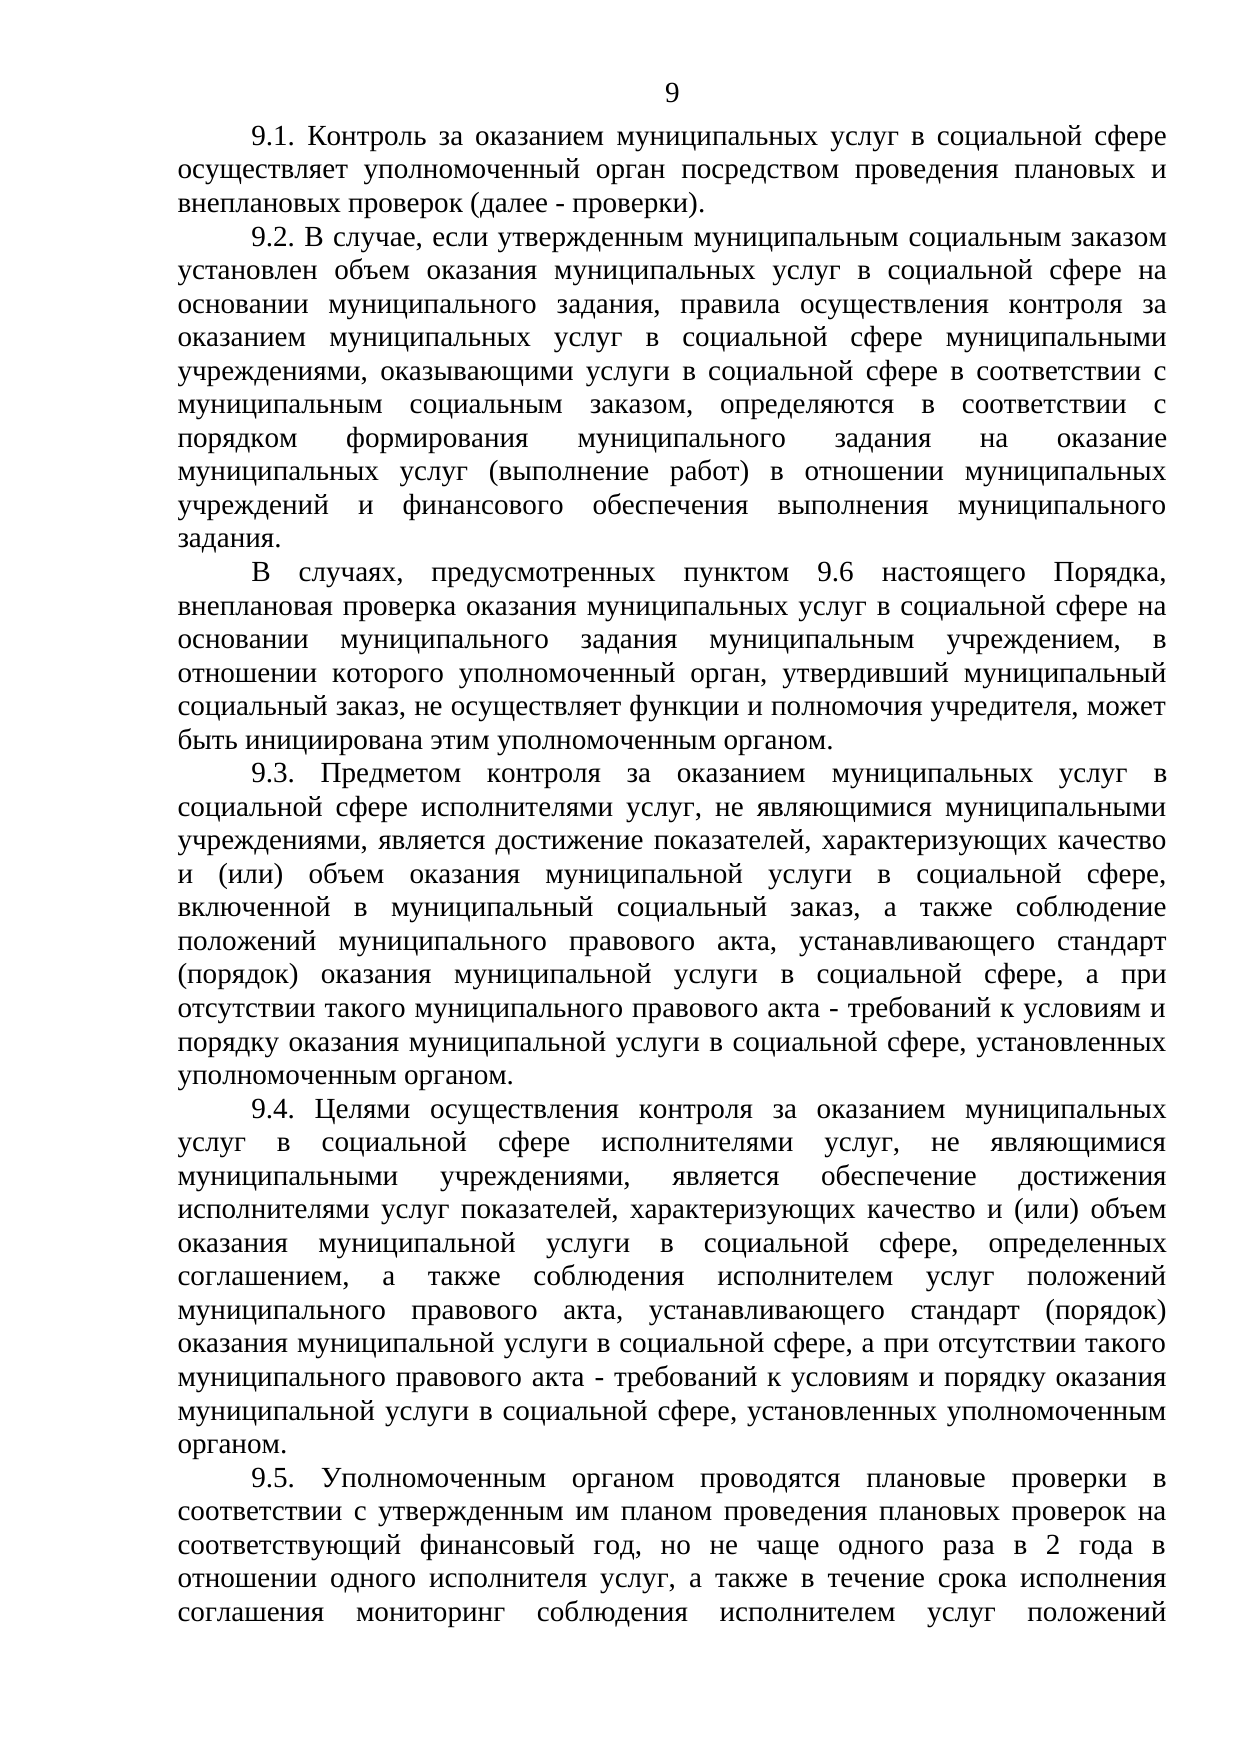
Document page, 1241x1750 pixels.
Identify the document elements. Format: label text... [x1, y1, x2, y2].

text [177, 1460, 1167, 1627]
text 9.1. Контроль за оказанием муниципальных услуг в социальной сфере осуществляет уполномоченный орган посредством проведения плановых и внеплановых проверок (далее - проверки). [177, 118, 1167, 219]
text В случаях, предусмотренных пунктом 9.6 настоящего Порядка, внеплановая проверка оказания муниципальных услуг в социальной сфере на основании муниципального задания муниципальным учреждением, в отношении которого уполномоченный орган, утвердивший муниципальный социальный заказ, не осуществляет функции и полномочия учредителя, может быть инициирована этим уполномоченным органом. [177, 554, 1167, 755]
text 9.2. В случае, если утвержденным муниципальным социальным заказом установлен объем оказания муниципальных услуг в социальной сфере на основании муниципального задания, правила осуществления контроля за оказанием муниципальных услуг в социальной сфере муниципальными учреждениями, оказывающими услуги в социальной сфере в соответствии с муниципальным социальным заказом, определяются в соответствии с порядком формирования муниципального задания на оказание муниципальных услуг (выполнение работ) в отношении муниципальных учреждений и финансового обеспечения выполнения муниципального задания. [177, 219, 1167, 554]
text 9.4. Целями осуществления контроля за оказанием муниципальных услуг в социальной сфере исполнителями услуг, не являющимися муниципальными учреждениями, является обеспечение достижения исполнителями услуг показателей, характеризующих качество и (или) объем оказания муниципальной услуги в социальной сфере, определенных соглашением, а также соблюдения исполнителем услуг положений муниципального правового акта, устанавливающего стандарт (порядок) оказания муниципальной услуги в социальной сфере, а при отсутствии такого муниципального правового акта - требований к условиям и порядку оказания муниципальной услуги в социальной сфере, установленных уполномоченным органом. [177, 1091, 1167, 1460]
text 9.3. Предметом контроля за оказанием муниципальных услуг в социальной сфере исполнителями услуг, не являющимися муниципальными учреждениями, является достижение показателей, характеризующих качество и (или) объем оказания муниципальной услуги в социальной сфере, включенной в муниципальный социальный заказ, а также соблюдение положений муниципального правового акта, устанавливающего стандарт (порядок) оказания муниципальной услуги в социальной сфере, а при отсутствии такого муниципального правового акта - требований к условиям и порядку оказания муниципальной услуги в социальной сфере, установленных уполномоченным органом. [177, 755, 1167, 1091]
